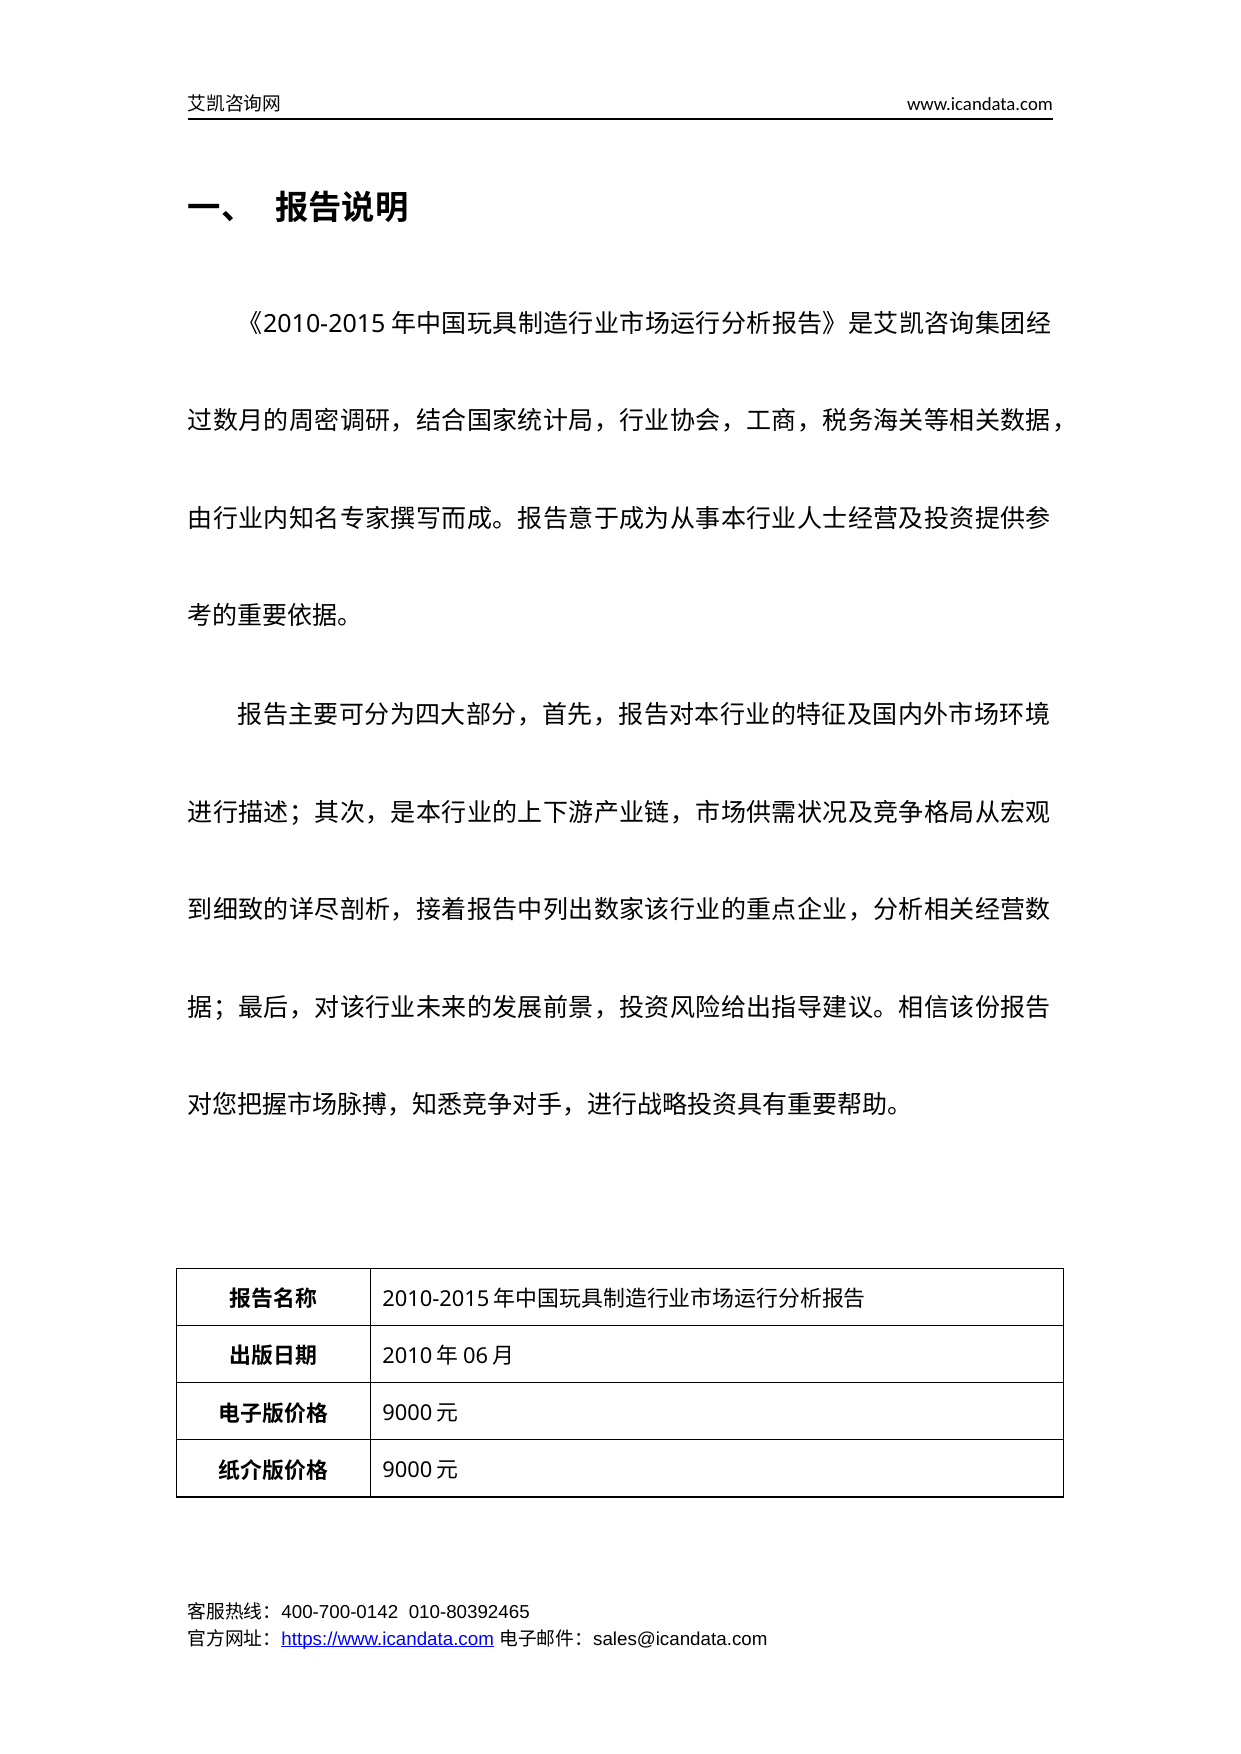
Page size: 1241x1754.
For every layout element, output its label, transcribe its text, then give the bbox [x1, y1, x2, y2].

subtitle 报告说明 [187, 172, 1053, 237]
table_header 2010-2015年中国玩具制造行业市场运行分析报告 [371, 1269, 1063, 1325]
text 《2010-2015年中国玩具制造行业市场运行分析报告》是艾凯咨询集团经过数月的周密调研，结合国家统计局，行业协会，工商，税务海关等相关数据，由行业内知名专家撰写而成。报告意于成为从事本行业人士经营及投资提供参考的重要依据。 [187, 289, 1053, 646]
table_cell 出版日期 [177, 1326, 370, 1382]
table_cell 纸介版价格 [177, 1440, 370, 1496]
table_cell 9000元 [371, 1383, 1063, 1439]
text 报告主要可分为四大部分，首先，报告对本行业的特征及国内外市场环境进行描述；其次，是本行业的上下游产业链，市场供需状况及竞争格局从宏观到细致的详尽剖析，接着报告中列出数家该行业的重点企业，分析相关经营数据；最后，对该行业未来的发展前景，投资风险给出指导建议。相信该份报告对您把握市场脉搏，知悉竞争对手，进行战略投资具有重要帮助。 [187, 681, 1053, 1136]
table_cell 2010年06月 [371, 1326, 1063, 1382]
table_cell 9000元 [371, 1440, 1063, 1496]
table_header 报告名称 [177, 1269, 370, 1325]
table_cell 电子版价格 [177, 1383, 370, 1439]
